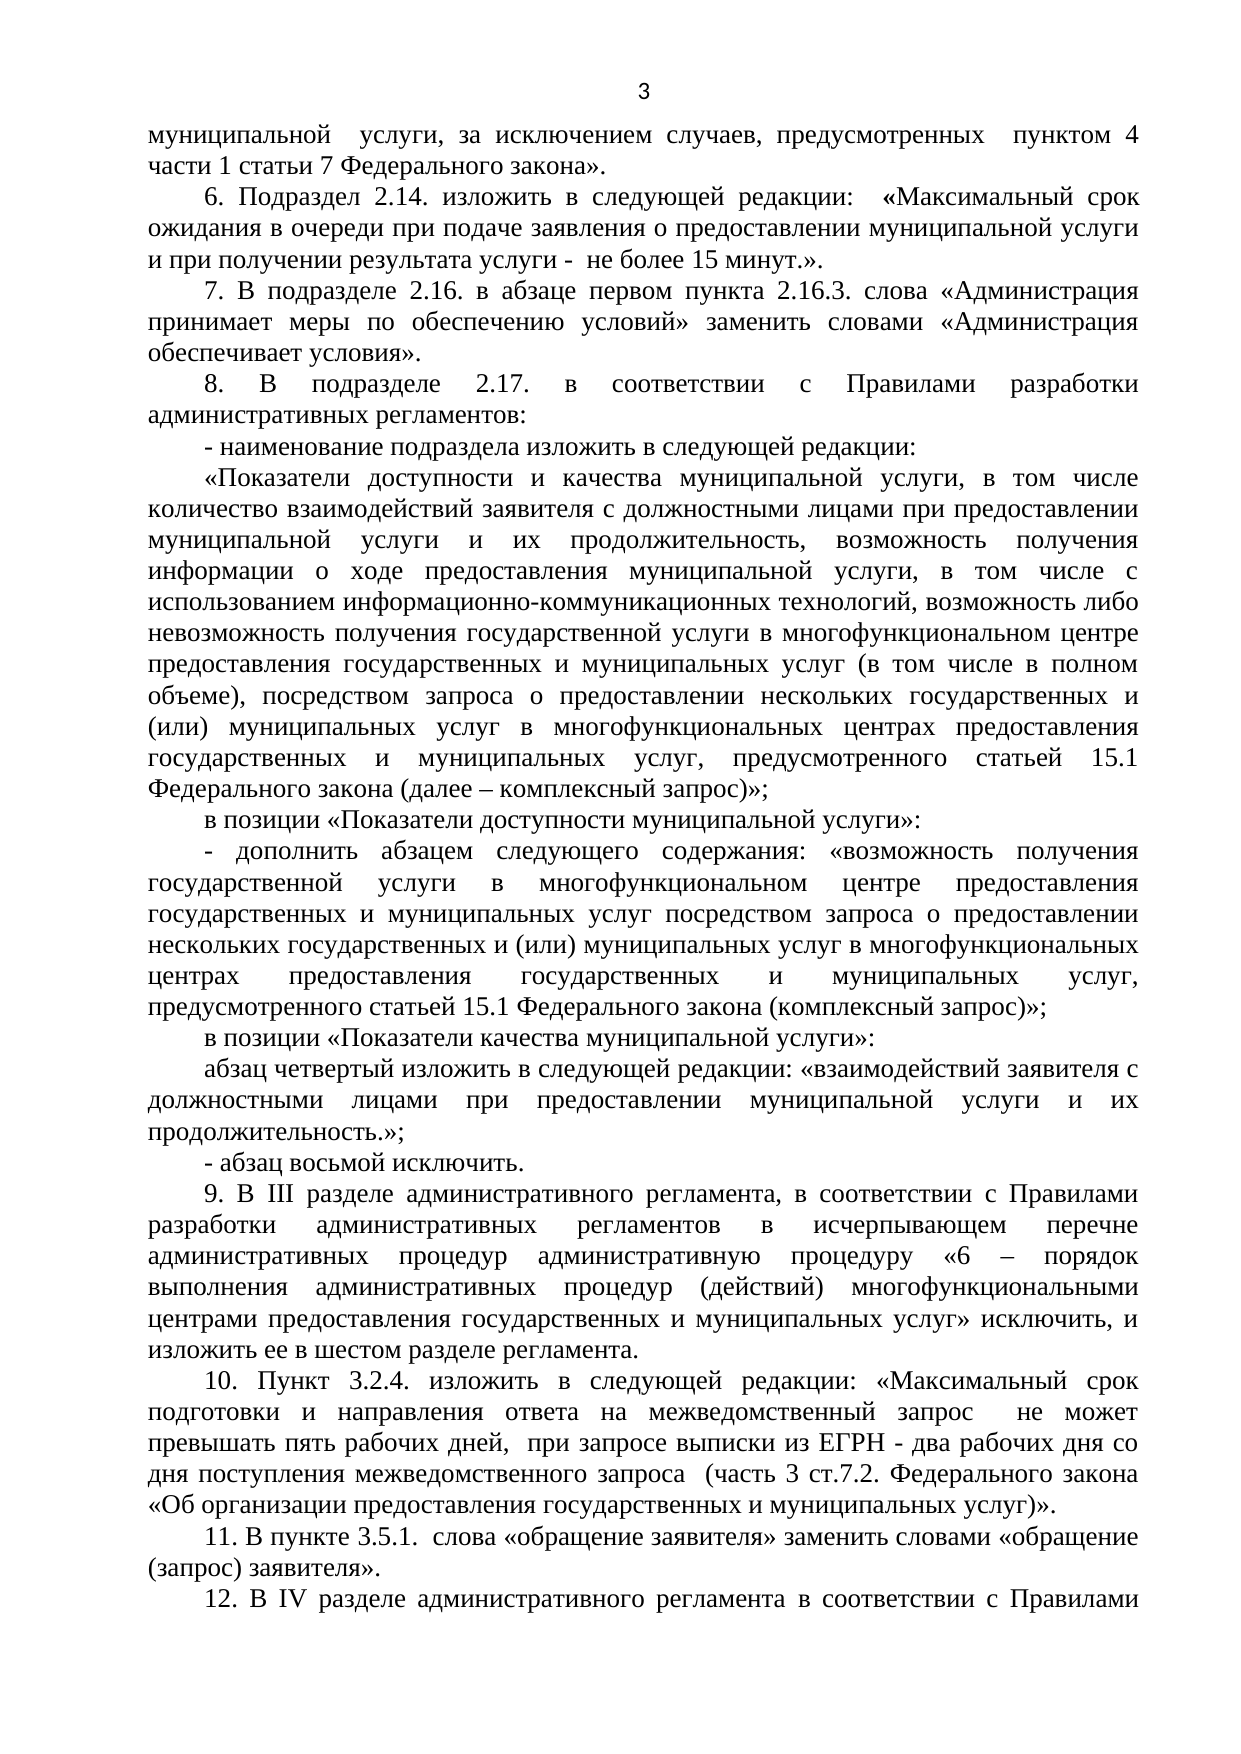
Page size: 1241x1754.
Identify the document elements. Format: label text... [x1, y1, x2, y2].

text 6. Подраздел 2.14. изложить в следующей редакции: «Максимальный срок ожидания в очереди при подаче заявления о предоставлении муниципальной услуги и при получении результата услуги - не более 15 минут.». [148, 180, 1140, 274]
text - дополнить абзацем следующего содержания: «возможность получения государственной услуги в многофункциональном центре предоставления государственных и муниципальных услуг посредством запроса о предоставлении нескольких государственных и (или) муниципальных услуг в многофункциональных центрах предоставления государственных и муниципальных услуг, предусмотренного статьей 15.1 Федерального закона (комплексный запрос)»; [148, 834, 1140, 1021]
text 11. В пункте 3.5.1. слова «обращение заявителя» заменить словами «обращение (запрос) заявителя». [148, 1520, 1140, 1582]
text «Показатели доступности и качества муниципальной услуги, в том числе количество взаимодействий заявителя с должностными лицами при предоставлении муниципальной услуги и их продолжительность, возможность получения информации о ходе предоставления муниципальной услуги, в том числе с использованием информационно-коммуникационных технологий, возможность либо невозможность получения государственной услуги в многофункциональном центре предоставления государственных и муниципальных услуг (в том числе в полном объеме), посредством запроса о предоставлении нескольких государственных и (или) муниципальных услуг в многофункциональных центрах предоставления государственных и муниципальных услуг, предусмотренного статьей 15.1 Федерального закона (далее – комплексный запрос)»; [148, 461, 1140, 803]
text - абзац восьмой исключить. [148, 1146, 1140, 1177]
text 9. В III разделе административного регламента, в соответствии с Правилами разработки административных регламентов в исчерпывающем перечне административных процедур административную процедуру «6 – порядок выполнения административных процедур (действий) многофункциональными центрами предоставления государственных и муниципальных услуг» исключить, и изложить ее в шестом разделе регламента. [148, 1177, 1140, 1364]
text 7. В подразделе 2.16. в абзаце первом пункта 2.16.3. слова «Администрация принимает меры по обеспечению условий» заменить словами «Администрация обеспечивает условия». [148, 274, 1140, 367]
text абзац четвертый изложить в следующей редакции: «взаимодействий заявителя с должностными лицами при предоставлении муниципальной услуги и их продолжительность.»; [148, 1052, 1140, 1146]
text - наименование подраздела изложить в следующей редакции: [148, 429, 1140, 461]
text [148, 118, 1140, 180]
text в позиции «Показатели качества муниципальной услуги»: [148, 1021, 1140, 1052]
text в позиции «Показатели доступности муниципальной услуги»: [148, 803, 1140, 834]
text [148, 1582, 1140, 1613]
text 8. В подразделе 2.17. в соответствии с Правилами разработки административных регламентов: [148, 367, 1140, 429]
text 10. Пункт 3.2.4. изложить в следующей редакции: «Максимальный срок подготовки и направления ответа на межведомственный запрос не может превышать пять рабочих дней, при запросе выписки из ЕГРН - два рабочих дня со дня поступления межведомственного запроса (часть 3 ст.7.2. Федерального закона «Об организации предоставления государственных и муниципальных услуг)». [148, 1364, 1140, 1520]
